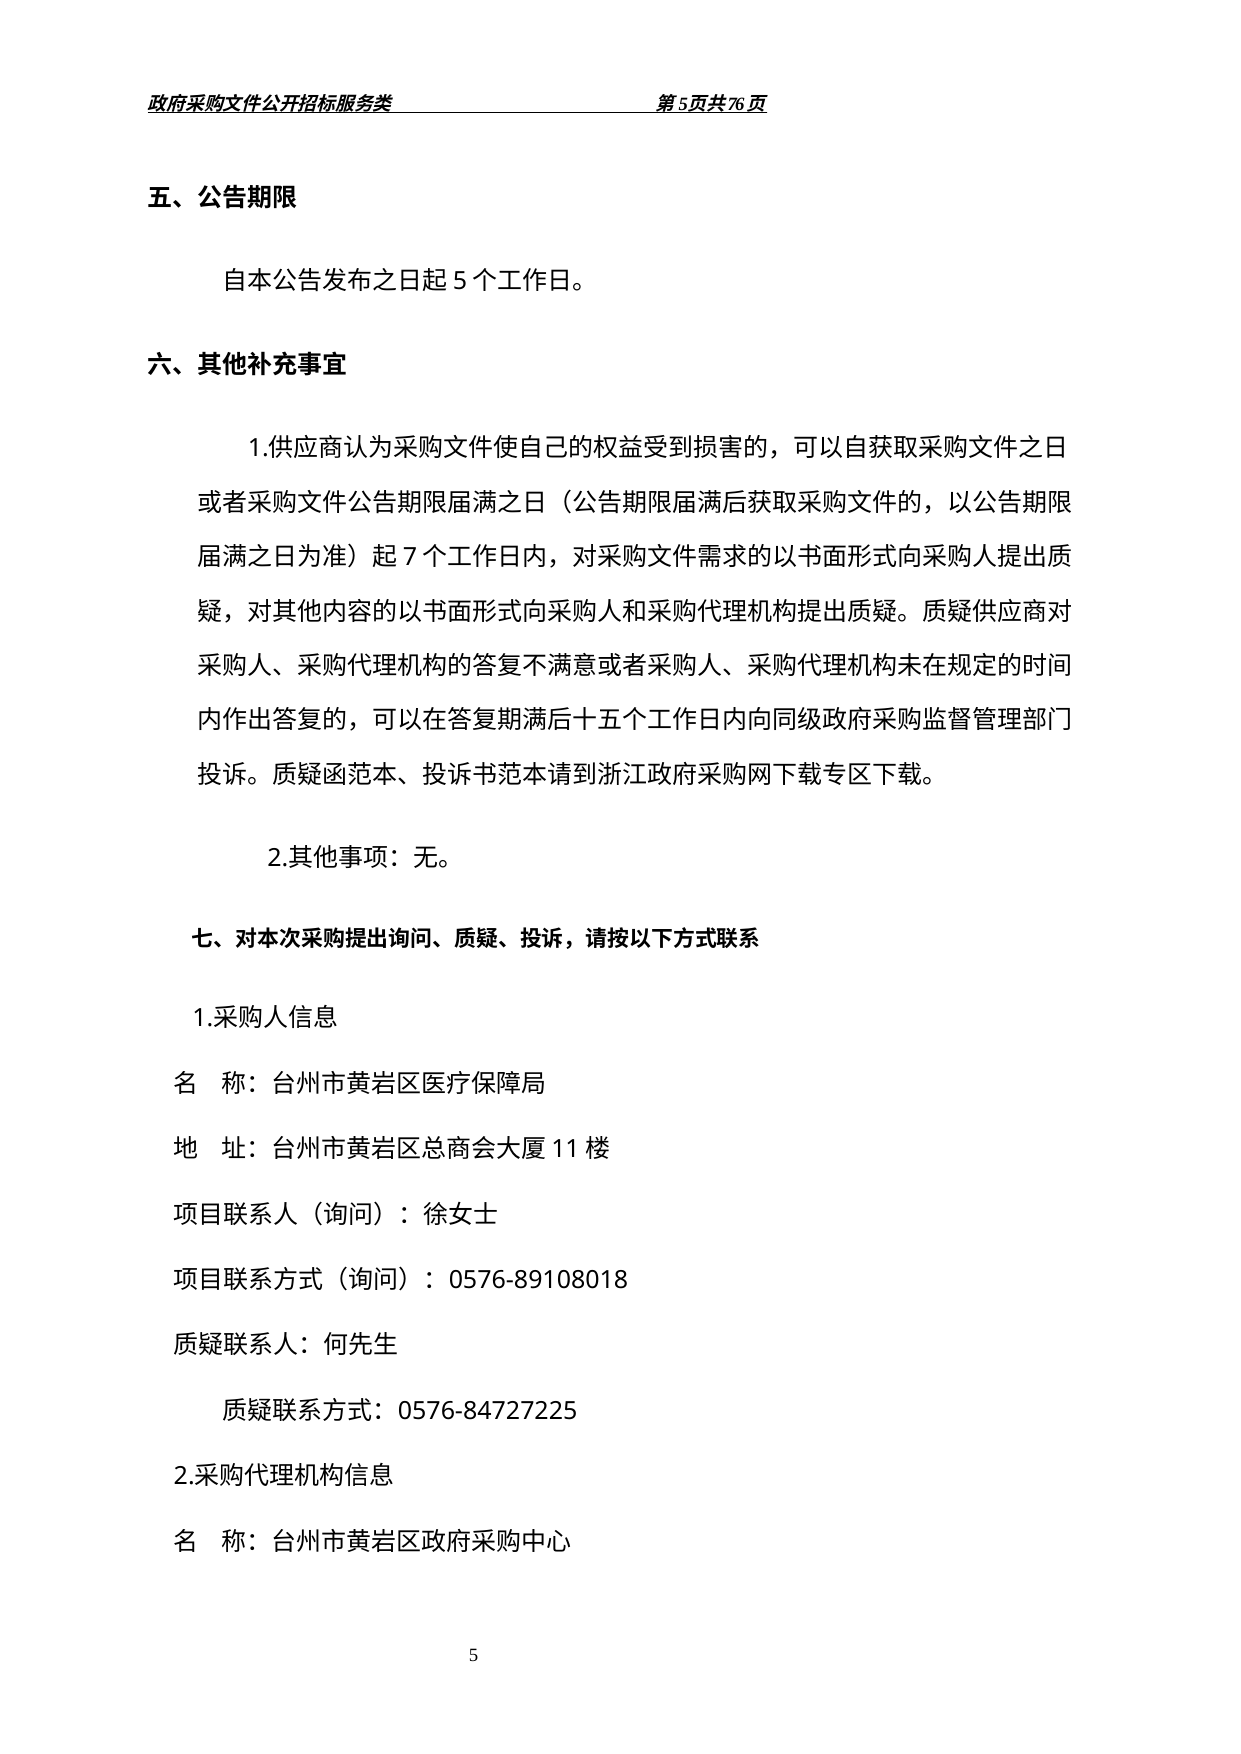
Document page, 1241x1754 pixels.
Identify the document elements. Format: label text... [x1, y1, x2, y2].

text 项目联系人（询问）：徐女士 [148, 1194, 1089, 1230]
text 2.采购代理机构信息 [148, 1456, 1089, 1492]
text 质疑联系人：何先生 [148, 1325, 1089, 1361]
text 1.供应商认为采购文件使自己的权益受到损害的，可以自获取采购文件之日或者采购文件公告期限届满之日（公告期限届满后获取采购文件的，以公告期限届满之日为准）起7个工作日内，对采购文件需求的以书面形式向采购人提出质疑，对其他内容的以书面形式向采购人和采购代理机构提出质疑。质疑供应商对采购人、采购代理机构的答复不满意或者采购人、采购代理机构未在规定的时间内作出答复的，可以在答复期满后十五个工作日内向同级政府采购监督管理部门投诉。质疑函范本、投诉书范本请到浙江政府采购网下载专区下载。 [198, 428, 1089, 790]
text 名 称：台州市黄岩区医疗保障局 [148, 1063, 1089, 1099]
text 2.其他事项：无。 [198, 838, 1089, 874]
text 1.采购人信息 [148, 998, 1089, 1034]
text 名 称：台州市黄岩区政府采购中心 [148, 1521, 1089, 1557]
text 五、公告期限 [148, 177, 1089, 213]
text 自本公告发布之日起5个工作日。 [148, 261, 1089, 297]
text 项目联系方式（询问）：0576-89108018 [148, 1259, 1089, 1296]
text 七、对本次采购提出询问、质疑、投诉，请按以下方式联系 [148, 921, 1089, 953]
text 质疑联系方式：0576-84727225 [148, 1390, 1089, 1427]
text 地 址：台州市黄岩区总商会大厦11楼 [148, 1129, 1089, 1165]
text 六、其他补充事宜 [148, 344, 1089, 381]
